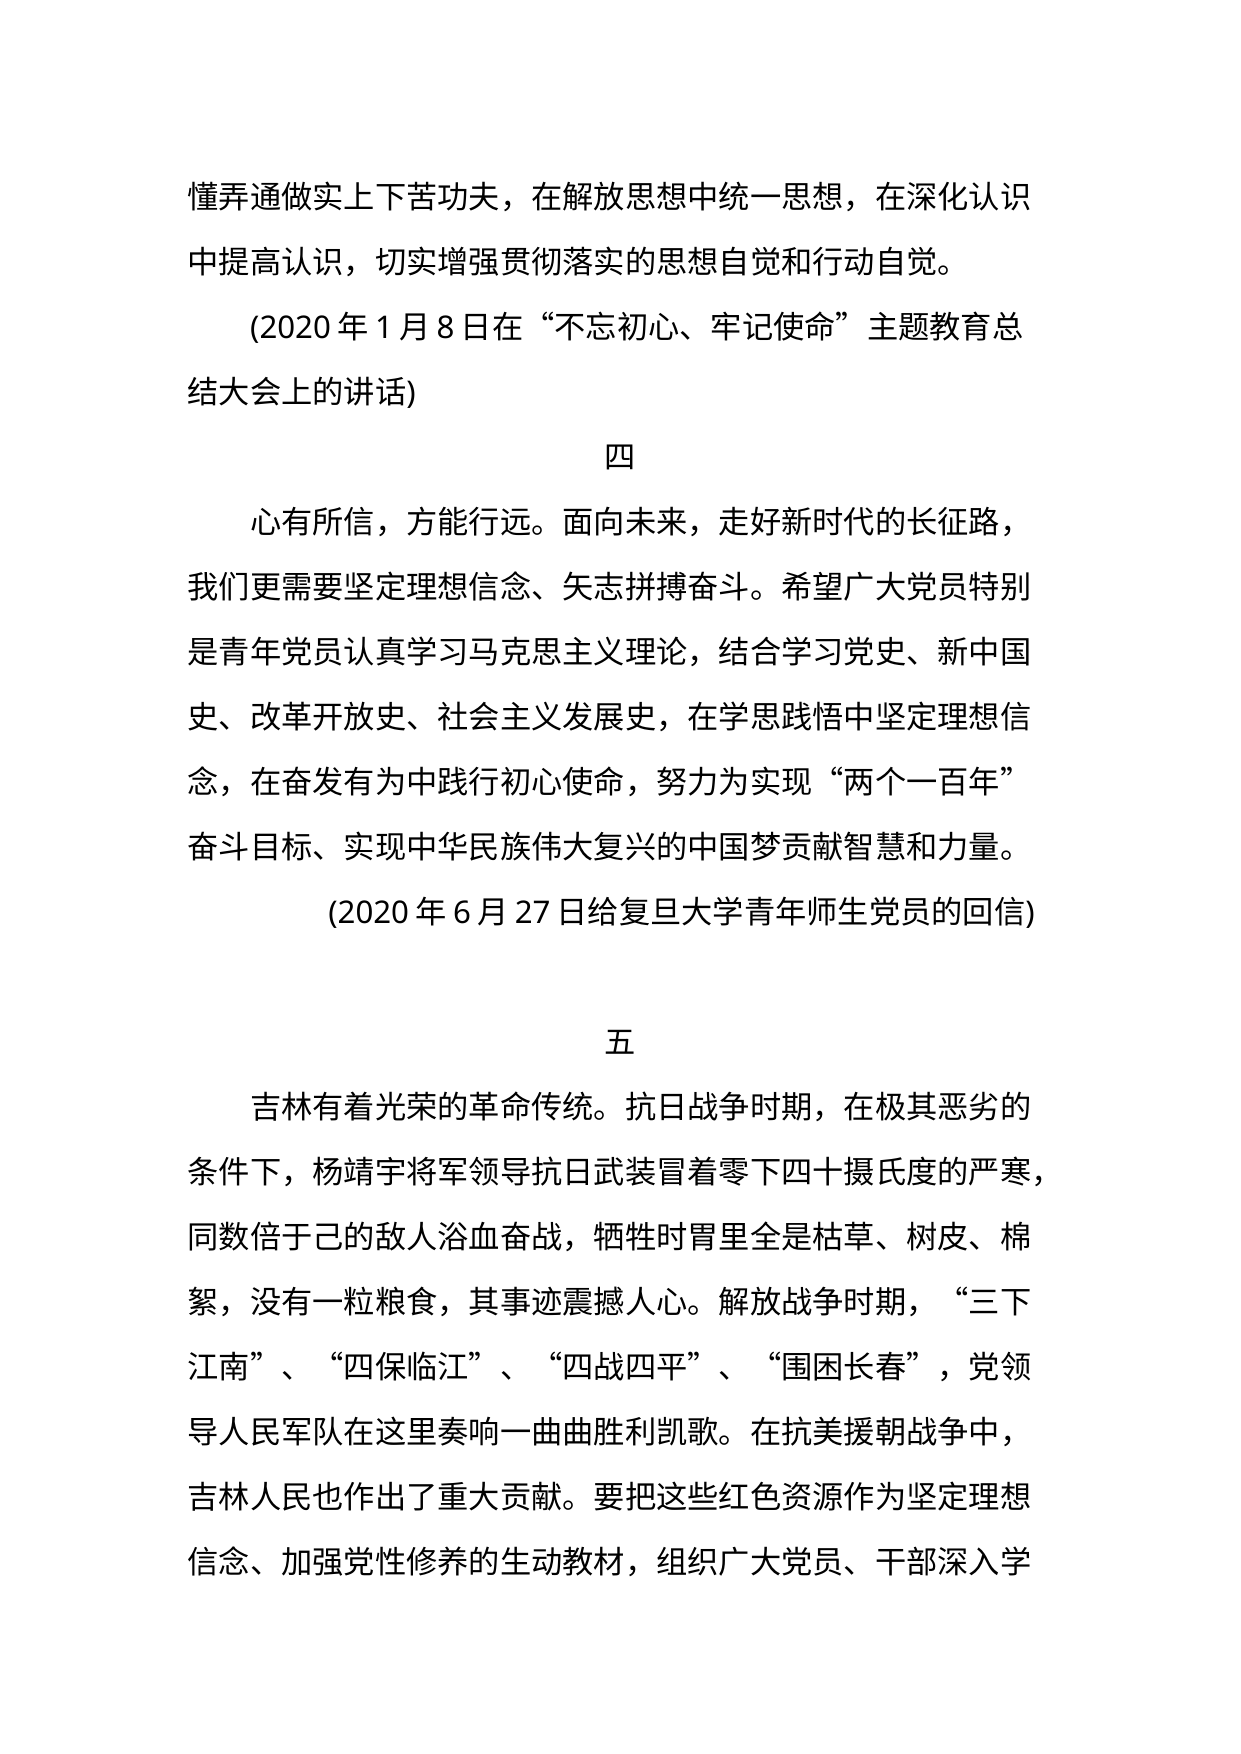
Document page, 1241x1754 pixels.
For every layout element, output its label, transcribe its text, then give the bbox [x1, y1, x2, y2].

text 心有所信，方能行远。面向未来，走好新时代的长征路，我们更需要坚定理想信念、矢志拼搏奋斗。希望广大党员特别是青年党员认真学习马克思主义理论，结合学习党史、新中国史、改革开放史、社会主义发展史，在学思践悟中坚定理想信念，在奋发有为中践行初心使命，努力为实现“两个一百年”奋斗目标、实现中华民族伟大复兴的中国梦贡献智慧和力量。 [187, 487, 1053, 877]
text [187, 162, 1053, 292]
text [187, 1072, 1053, 1592]
text 四 [187, 422, 1053, 487]
text 五 [187, 1007, 1053, 1072]
text (2020年1月8日在“不忘初心、牢记使命”主题教育总结大会上的讲话) [187, 292, 1053, 422]
text (2020年6月27日给复旦大学青年师生党员的回信) [187, 877, 1053, 942]
